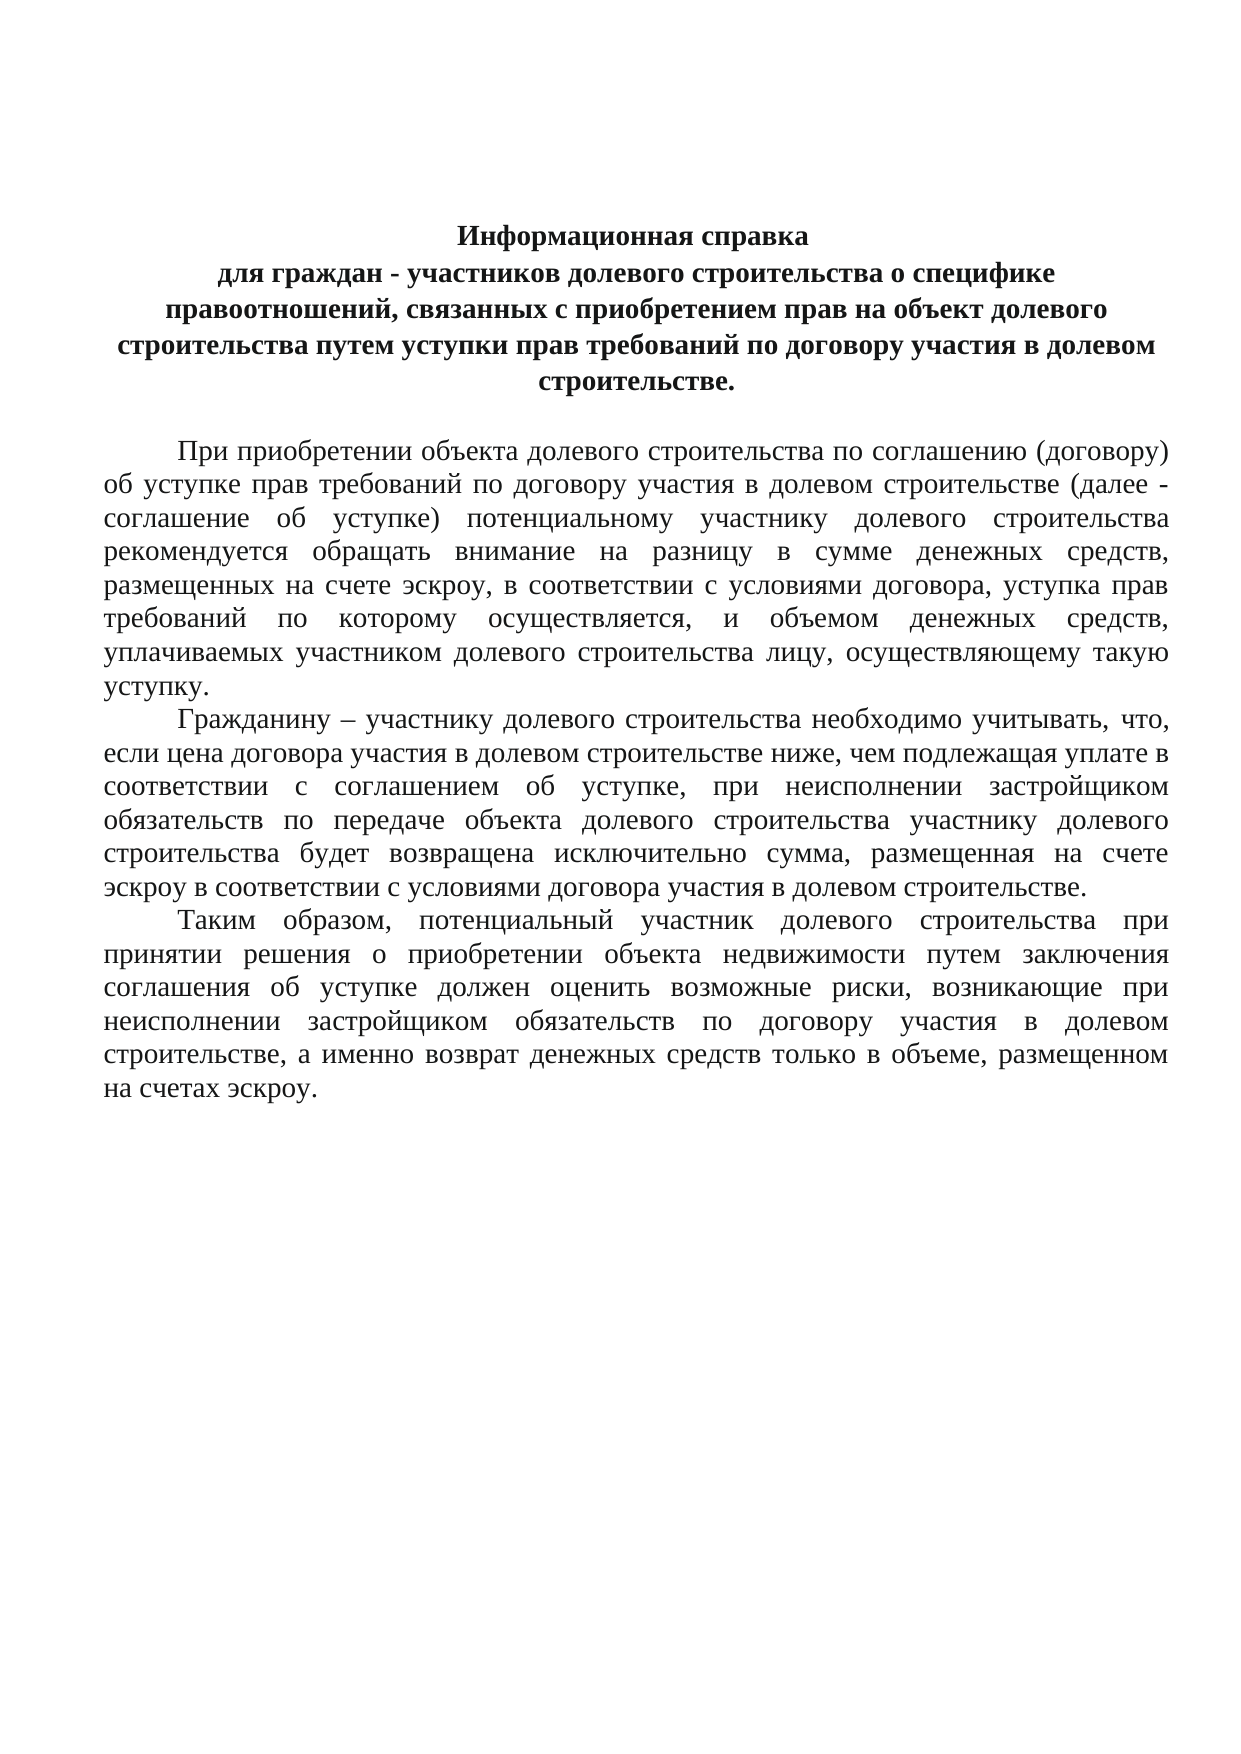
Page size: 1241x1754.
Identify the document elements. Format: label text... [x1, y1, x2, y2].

text При приобретении объекта долевого строительства по соглашению (договору) об уступке прав требований по договору участия в долевом строительстве (далее - соглашение об уступке) потенциальному участнику долевого строительства рекомендуется обращать внимание на разницу в сумме денежных средств, размещенных на счете эскроу, в соответствии с условиями договора, уступка прав требований по которому осуществляется, и объемом денежных средств, уплачиваемых участником долевого строительства лицу, осуществляющему такую уступку. [103, 433, 1170, 701]
text Информационная справка для граждан - участников долевого строительства о специфике правоотношений, связанных с приобретением прав на объект долевого строительства путем уступки прав требований по договору участия в долевом строительстве. [103, 218, 1170, 397]
text Гражданину – участнику долевого строительства необходимо учитывать, что, если цена договора участия в долевом строительстве ниже, чем подлежащая уплате в соответствии с соглашением об уступке, при неисполнении застройщиком обязательств по передаче объекта долевого строительства участнику долевого строительства будет возвращена исключительно сумма, размещенная на счете эскроу в соответствии с условиями договора участия в долевом строительстве. [103, 701, 1170, 902]
text Таким образом, потенциальный участник долевого строительства при принятии решения о приобретении объекта недвижимости путем заключения соглашения об уступке должен оценить возможные риски, возникающие при неисполнении застройщиком обязательств по договору участия в долевом строительстве, а именно возврат денежных средств только в объеме, размещенном на счетах эскроу. [103, 902, 1170, 1104]
